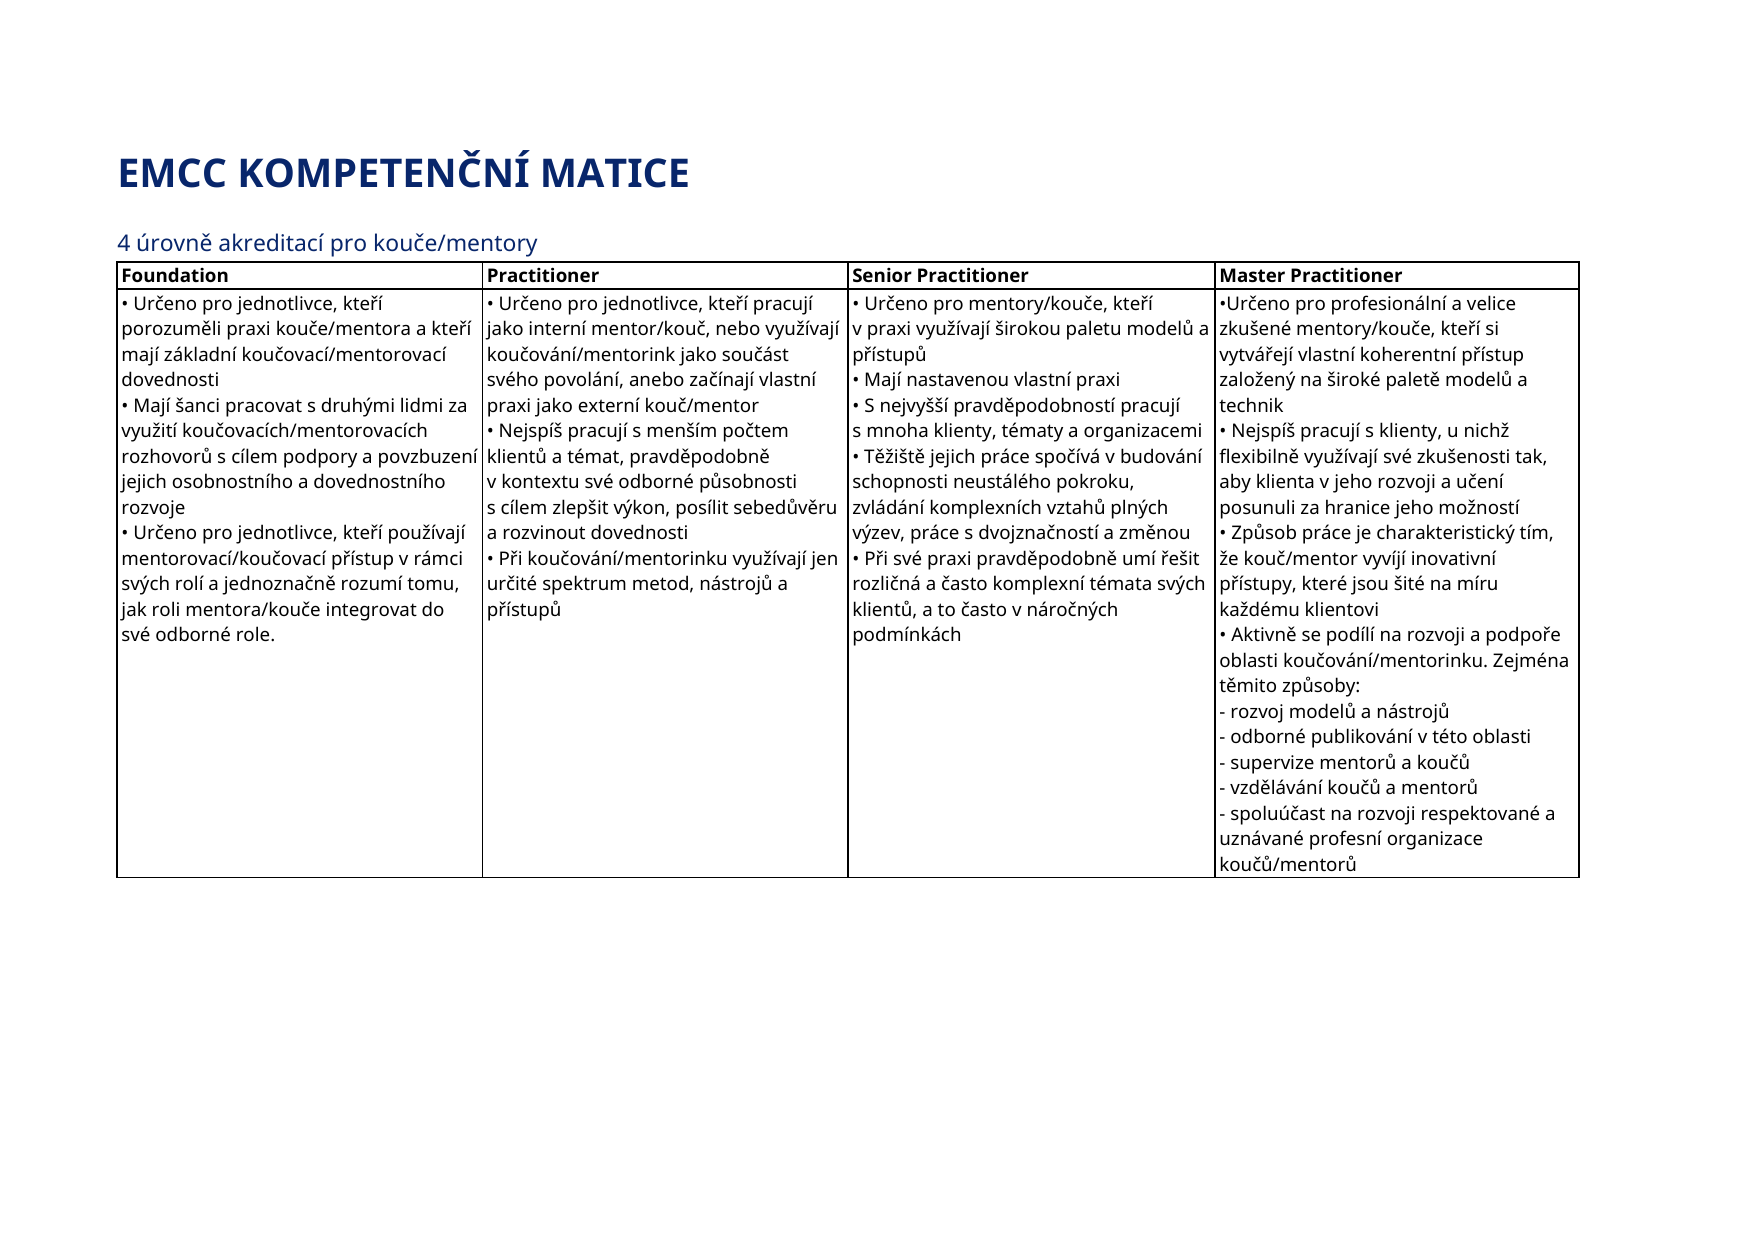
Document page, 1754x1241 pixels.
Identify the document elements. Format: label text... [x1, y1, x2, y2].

table_cell • Určeno pro jednotlivce, kteří pracují jako interní mentor/kouč, nebo využívají koučování/mentorink jako součást svého povolání, anebo začínají vlastní praxi jako externí kouč/mentor • Nejspíš pracují s menším počtem klientů a témat, pravděpodobně v kontextu své odborné působnosti s cílem zlepšit výkon, posílit sebedůvěru a rozvinout dovednosti • Při koučování/mentorinku využívají jen určité spektrum metod, nástrojů a přístupů [483, 290, 847, 877]
table_cell • Určeno pro mentory/kouče, kteří v praxi využívají širokou paletu modelů a přístupů • Mají nastavenou vlastní praxi • S nejvyšší pravděpodobností pracují s mnoha klienty, tématy a organizacemi • Těžiště jejich práce spočívá v budování schopnosti neustálého pokroku, zvládání komplexních vztahů plných výzev, práce s dvojznačností a změnou • Při své praxi pravděpodobně umí řešit rozličná a často komplexní témata svých klientů, a to často v náročných podmínkách [849, 290, 1214, 877]
table_cell •Určeno pro profesionální a velice zkušené mentory/kouče, kteří si vytvářejí vlastní koherentní přístup založený na široké paletě modelů a technik • Nejspíš pracují s klienty, u nichž flexibilně využívají své zkušenosti tak, aby klienta v jeho rozvoji a učení posunuli za hranice jeho možností • Způsob práce je charakteristický tím, že kouč/mentor vyvíjí inovativní přístupy, které jsou šité na míru každému klientovi • Aktivně se podílí na rozvoji a podpoře oblasti koučování/mentorinku. Zejména těmito způsoby: - rozvoj modelů a nástrojů - odborné publikování v této oblasti - supervize mentorů a koučů - vzdělávání koučů a mentorů - spoluúčast na rozvoji respektované a uznávané profesní organizace koučů/mentorů [1216, 290, 1578, 877]
table_header Senior Practitioner [849, 263, 1214, 288]
table_header Foundation [118, 263, 482, 288]
table_header Master Practitioner [1216, 263, 1578, 288]
table_header Practitioner [483, 263, 847, 288]
table_cell • Určeno pro jednotlivce, kteří porozuměli praxi kouče/mentora a kteří mají základní koučovací/mentorovací dovednosti • Mají šanci pracovat s druhými lidmi za využití koučovacích/mentorovacích rozhovorů s cílem podpory a povzbuzení jejich osobnostního a dovednostního rozvoje • Určeno pro jednotlivce, kteří používají mentorovací/koučovací přístup v rámci svých rolí a jednoznačně rozumí tomu, jak roli mentora/kouče integrovat do své odborné role. [118, 290, 482, 877]
text EMCC KOMPETENČNÍ MATICE [117, 138, 1579, 199]
text 4 úrovně akreditací pro kouče/mentory [117, 227, 1579, 258]
